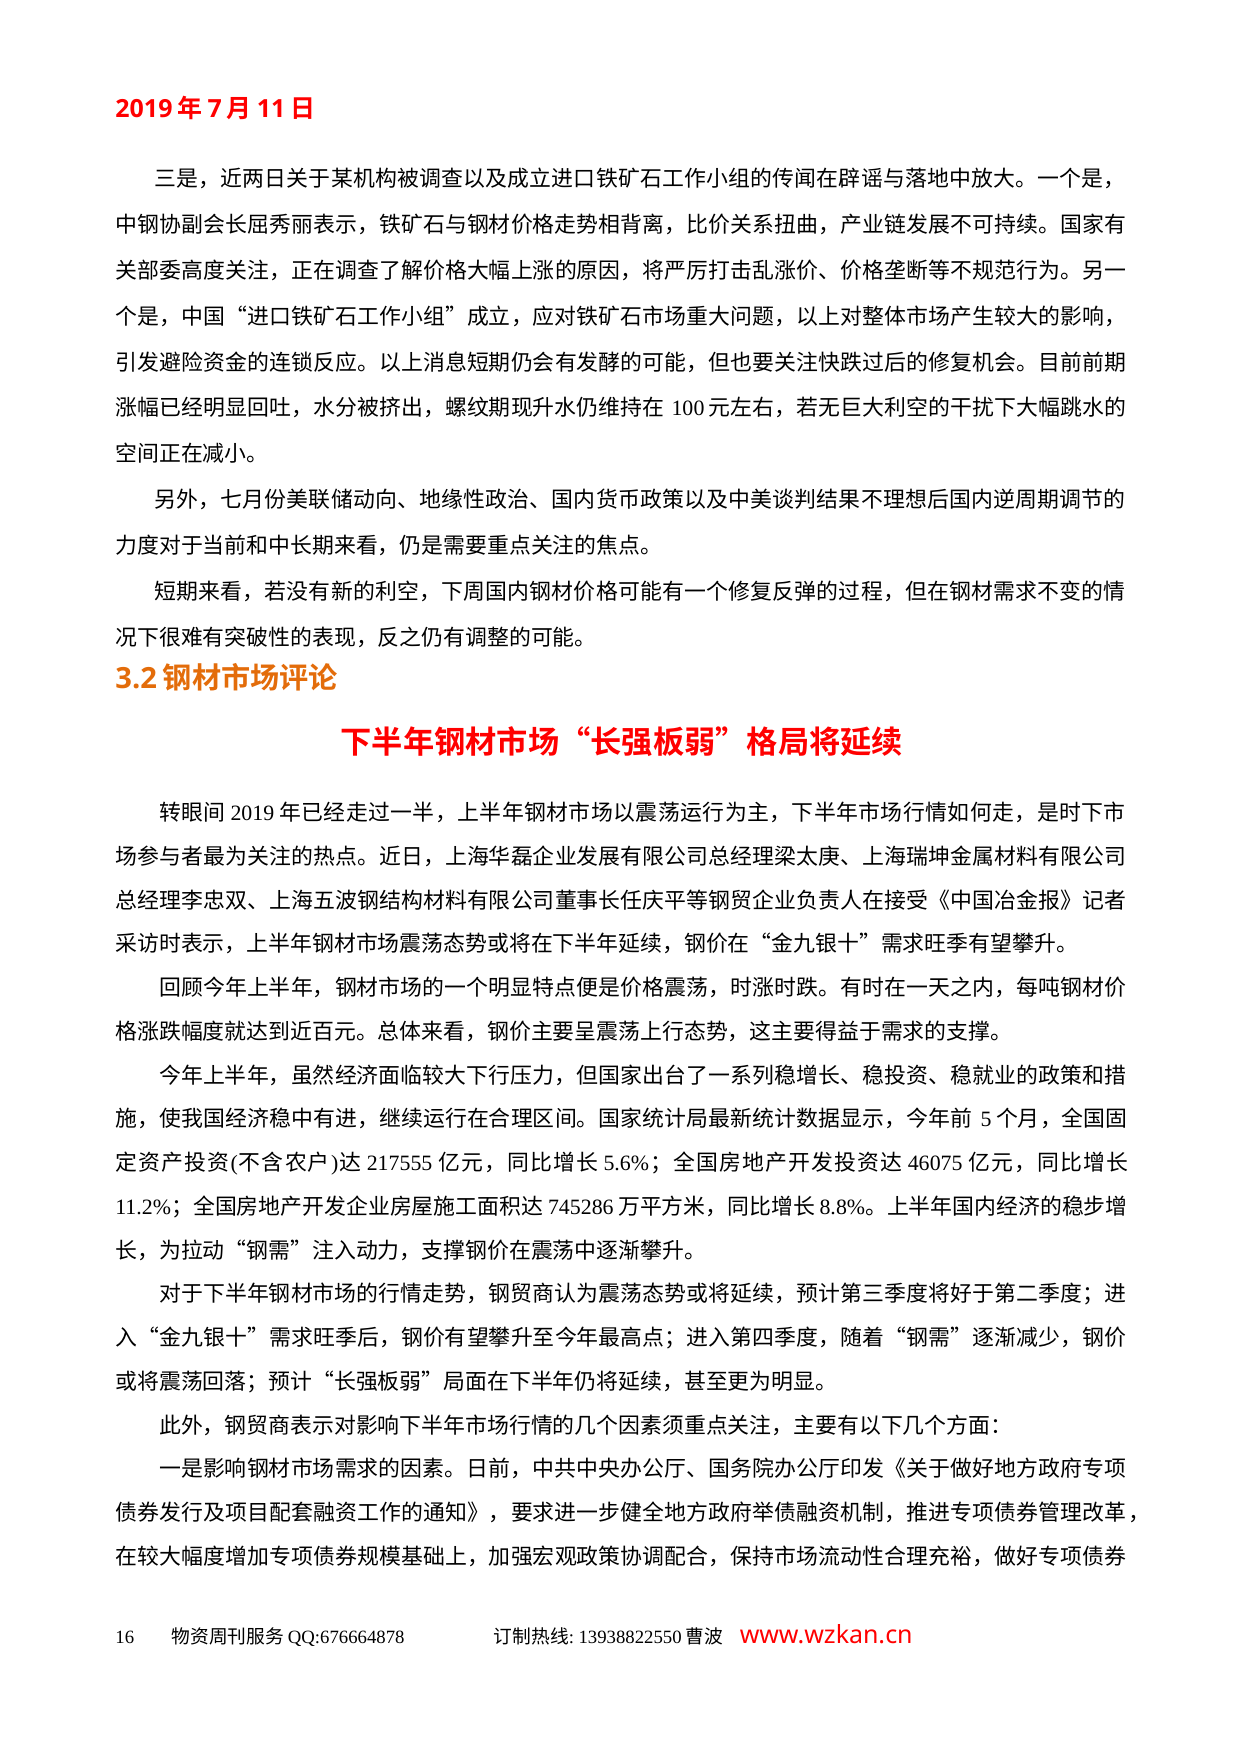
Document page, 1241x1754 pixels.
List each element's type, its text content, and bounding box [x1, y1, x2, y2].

text 回顾今年上半年，钢材市场的一个明显特点便是价格震荡，时涨时跌。有时在一天之内，每吨钢材价格涨跌幅度就达到近百元。总体来看，钢价主要呈震荡上行态势，这主要得益于需求的支撑。 [115, 961, 1128, 1048]
subtitle 下半年钢材市场“长强板弱”格局将延续 [115, 718, 1128, 763]
text 三是，近两日关于某机构被调查以及成立进口铁矿石工作小组的传闻在辟谣与落地中放大。一个是，中钢协副会长屈秀丽表示，铁矿石与钢材价格走势相背离，比价关系扭曲，产业链发展不可持续。国家有关部委高度关注，正在调查了解价格大幅上涨的原因，将严厉打击乱涨价、价格垄断等不规范行为。另一个是，中国“进口铁矿石工作小组”成立，应对铁矿石市场重大问题，以上对整体市场产生较大的影响，引发避险资金的连锁反应。以上消息短期仍会有发酵的可能，但也要关注快跌过后的修复机会。目前前期涨幅已经明显回吐，水分被挤出，螺纹期现升水仍维持在100元左右，若无巨大利空的干扰下大幅跳水的空间正在减小。 [115, 150, 1128, 471]
text 对于下半年钢材市场的行情走势，钢贸商认为震荡态势或将延续，预计第三季度将好于第二季度；进入“金九银十”需求旺季后，钢价有望攀升至今年最高点；进入第四季度，随着“钢需”逐渐减少，钢价或将震荡回落；预计“长强板弱”局面在下半年仍将延续，甚至更为明显。 [115, 1267, 1128, 1398]
text 短期来看，若没有新的利空，下周国内钢材价格可能有一个修复反弹的过程，但在钢材需求不变的情况下很难有突破性的表现，反之仍有调整的可能。 [115, 562, 1128, 654]
text 转眼间2019年已经走过一半，上半年钢材市场以震荡运行为主，下半年市场行情如何走，是时下市场参与者最为关注的热点。近日，上海华磊企业发展有限公司总经理梁太庚、上海瑞坤金属材料有限公司总经理李忠双、上海五波钢结构材料有限公司董事长任庆平等钢贸企业负责人在接受《中国冶金报》记者采访时表示，上半年钢材市场震荡态势或将在下半年延续，钢价在“金九银十”需求旺季有望攀升。 [115, 786, 1128, 961]
text 此外，钢贸商表示对影响下半年市场行情的几个因素须重点关注，主要有以下几个方面： [115, 1398, 1128, 1442]
text 另外，七月份美联储动向、地缘性政治、国内货币政策以及中美谈判结果不理想后国内逆周期调节的力度对于当前和中长期来看，仍是需要重点关注的焦点。 [115, 471, 1128, 562]
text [115, 1442, 1128, 1573]
subtitle 3.2钢材市场评论 [115, 654, 1128, 697]
text 今年上半年，虽然经济面临较大下行压力，但国家出台了一系列稳增长、稳投资、稳就业的政策和措施，使我国经济稳中有进，继续运行在合理区间。国家统计局最新统计数据显示，今年前5个月，全国固定资产投资(不含农户)达217555亿元，同比增长5.6%；全国房地产开发投资达46075亿元，同比增长11.2%；全国房地产开发企业房屋施工面积达745286万平方米，同比增长8.8%。上半年国内经济的稳步增长，为拉动“钢需”注入动力，支撑钢价在震荡中逐渐攀升。 [115, 1048, 1128, 1267]
